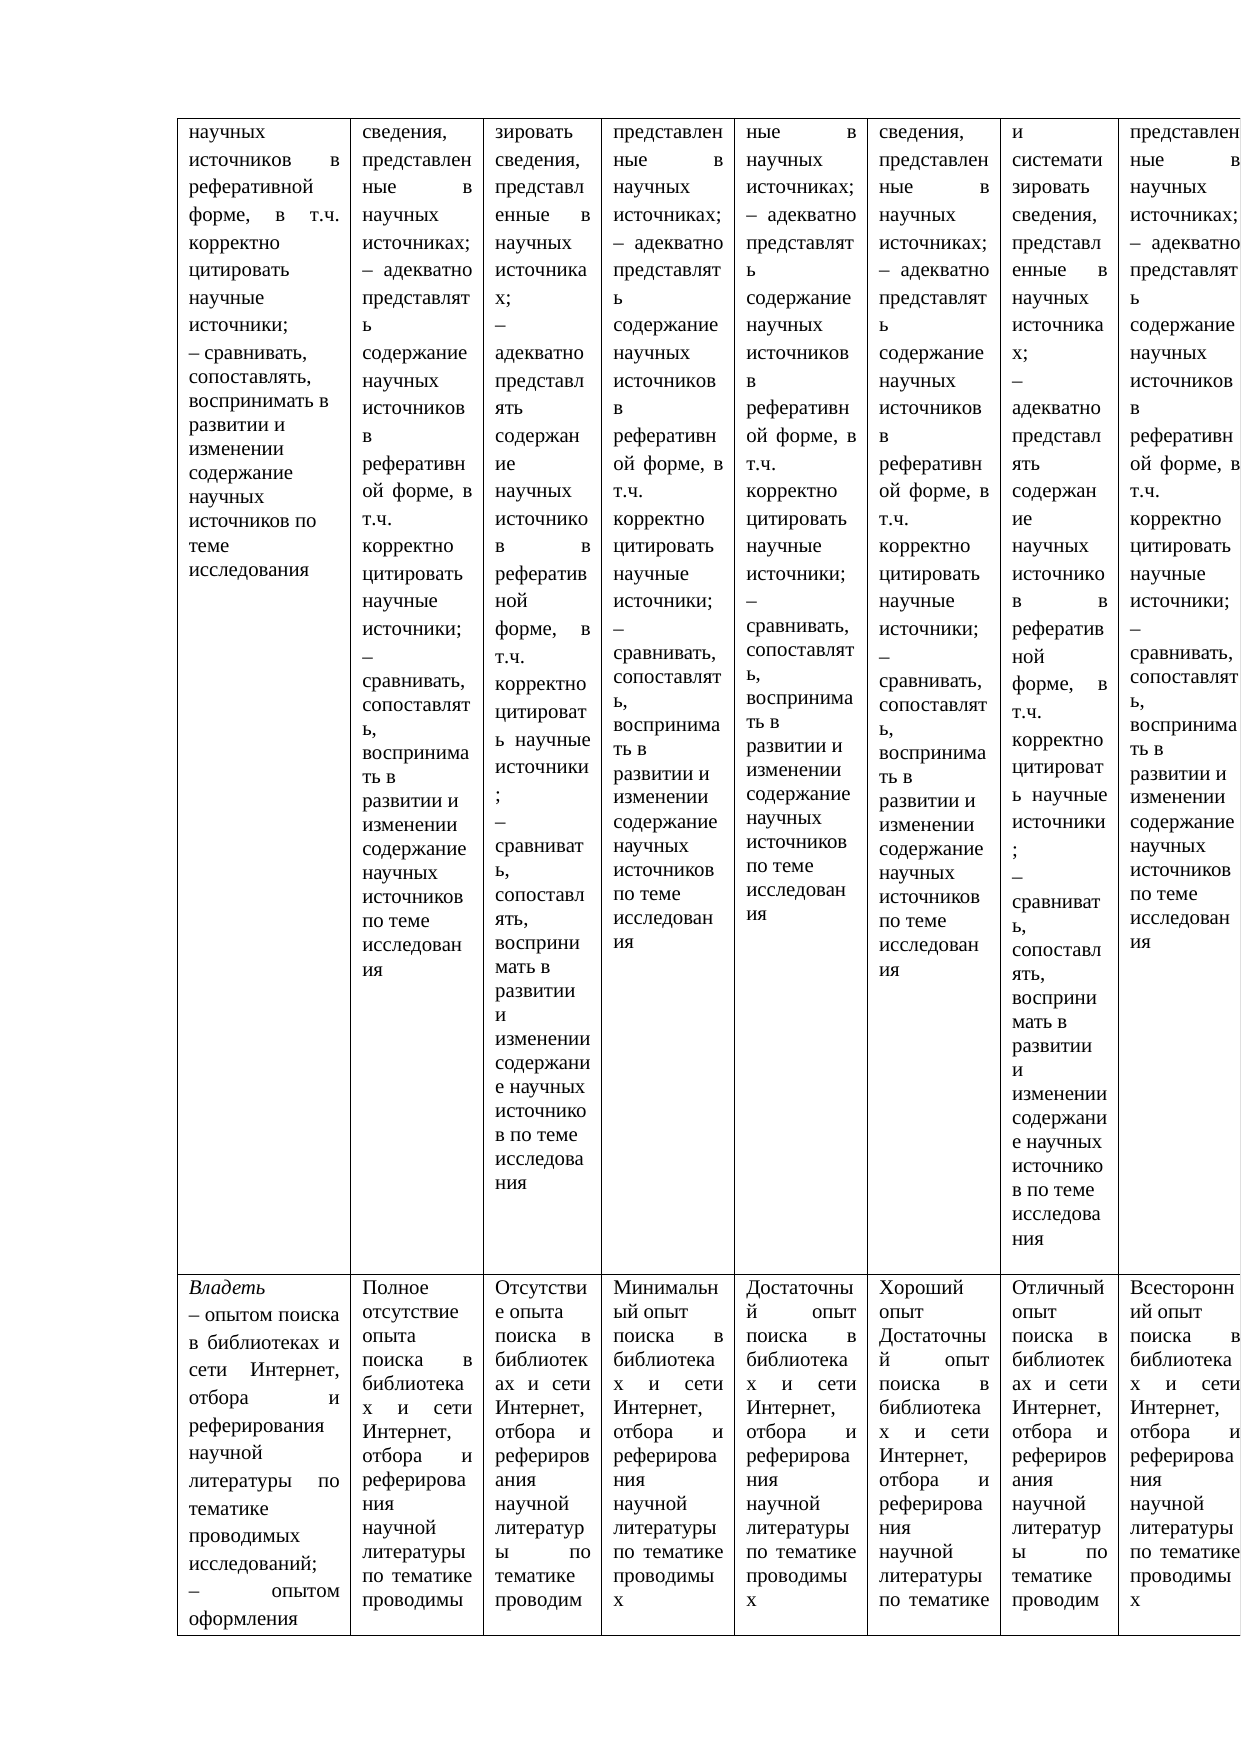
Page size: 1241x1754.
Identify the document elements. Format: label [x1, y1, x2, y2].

table_cell [735, 119, 867, 1273]
table_cell [1001, 119, 1118, 1273]
table_cell [1001, 1275, 1118, 1635]
table_cell [868, 119, 1000, 1273]
table_cell [735, 1275, 867, 1635]
table_cell [868, 1275, 1000, 1635]
table_cell [351, 1275, 483, 1635]
table_cell [351, 119, 483, 1273]
table_cell [1119, 119, 1240, 1273]
table_cell [602, 119, 734, 1273]
table_cell [178, 1275, 350, 1635]
table_cell [178, 119, 350, 1273]
table_cell [602, 1275, 734, 1635]
table_cell [484, 119, 601, 1273]
table_cell [484, 1275, 601, 1635]
table_cell [1119, 1275, 1240, 1635]
